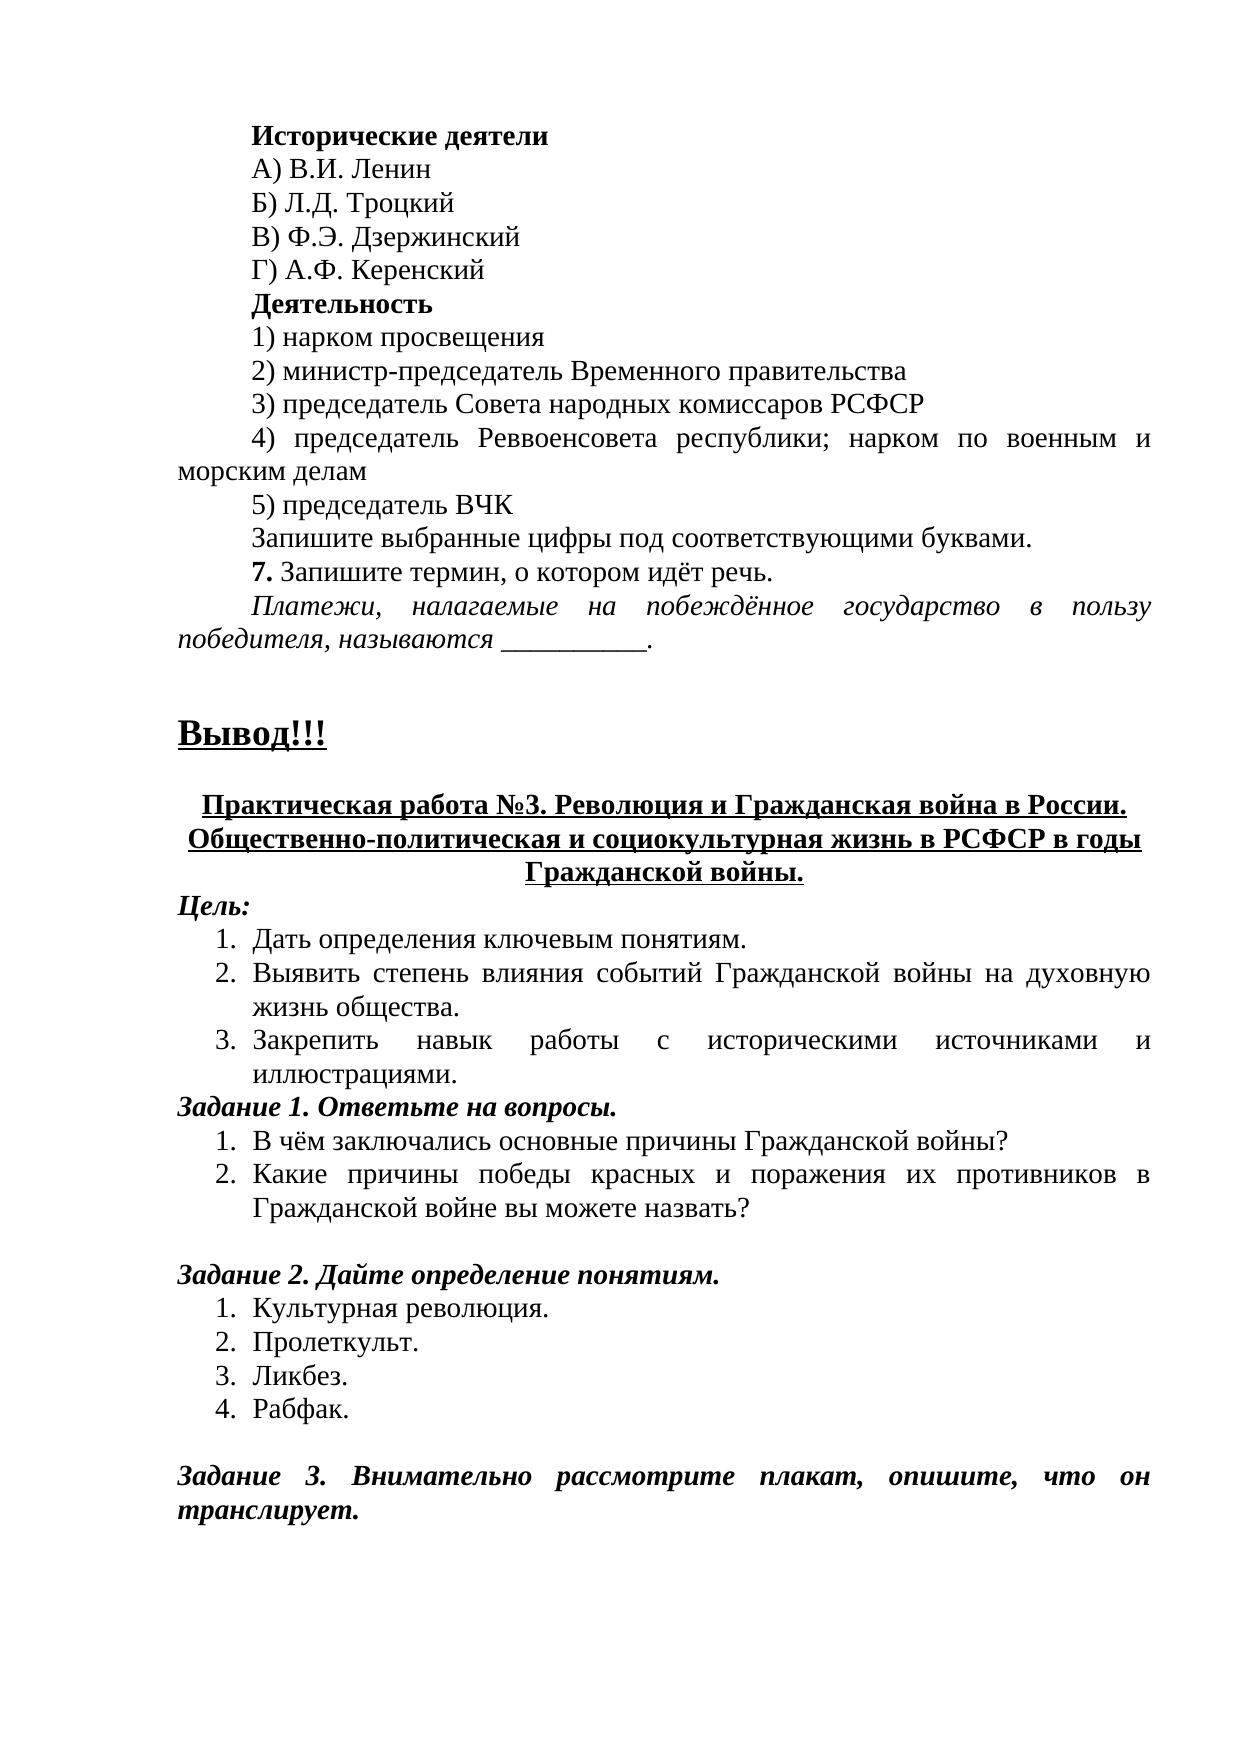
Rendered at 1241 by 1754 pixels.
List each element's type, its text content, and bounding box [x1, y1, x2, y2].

list Дать определения ключевым понятиям. [215, 922, 1152, 955]
text Цель: [177, 888, 1152, 922]
text Задание 2. Дайте определение понятиям. [177, 1257, 1152, 1291]
text 3) председатель Совета народных комиссаров РСФСР [177, 386, 1152, 420]
text Платежи, налагаемые на побеждённое государство в пользу победителя, называются __________. [177, 588, 1152, 655]
text Исторические деятели [177, 118, 1152, 152]
text Деятельность [177, 286, 1152, 319]
list Выявить степень влияния событий Гражданской войны на духовную жизнь общества. [215, 955, 1152, 1022]
list В чём заключались основные причины Гражданской войны? [215, 1123, 1152, 1156]
text Задание 3. Внимательно рассмотрите плакат, опишите, что он транслирует. [177, 1458, 1152, 1525]
list Закрепить навык работы с историческими источниками и иллюстрациями. [215, 1022, 1152, 1089]
list Рабфак. [215, 1391, 1152, 1425]
list Какие причины победы красных и поражения их противников в Гражданской войне вы можете назвать? [215, 1156, 1152, 1223]
list Ликбез. [215, 1358, 1152, 1391]
text Запишите выбранные цифры под соответствующими буквами. [177, 521, 1152, 554]
text 1) нарком просвещения [177, 319, 1152, 353]
text Б) Л.Д. Троцкий [177, 185, 1152, 219]
list Культурная революция. [215, 1291, 1152, 1324]
text 4) председатель Реввоенсовета республики; нарком по военным и морским делам [177, 420, 1152, 487]
text Вывод!!! [177, 711, 1152, 754]
text 5) председатель ВЧК [177, 487, 1152, 521]
list Пролеткульт. [215, 1324, 1152, 1358]
text 2) министр-председатель Временного правительства [177, 353, 1152, 386]
text 7. Запишите термин, о котором идёт речь. [177, 554, 1152, 588]
text Задание 1. Ответьте на вопросы. [177, 1089, 1152, 1123]
text В) Ф.Э. Дзержинский [177, 219, 1152, 252]
text Г) А.Ф. Керенский [177, 252, 1152, 286]
text А) В.И. Ленин [177, 152, 1152, 185]
text Практическая работа №3. Революция и Гражданская война в России. Общественно-политическая и социокультурная жизнь в РСФСР в годы Гражданской войны. [177, 787, 1152, 888]
